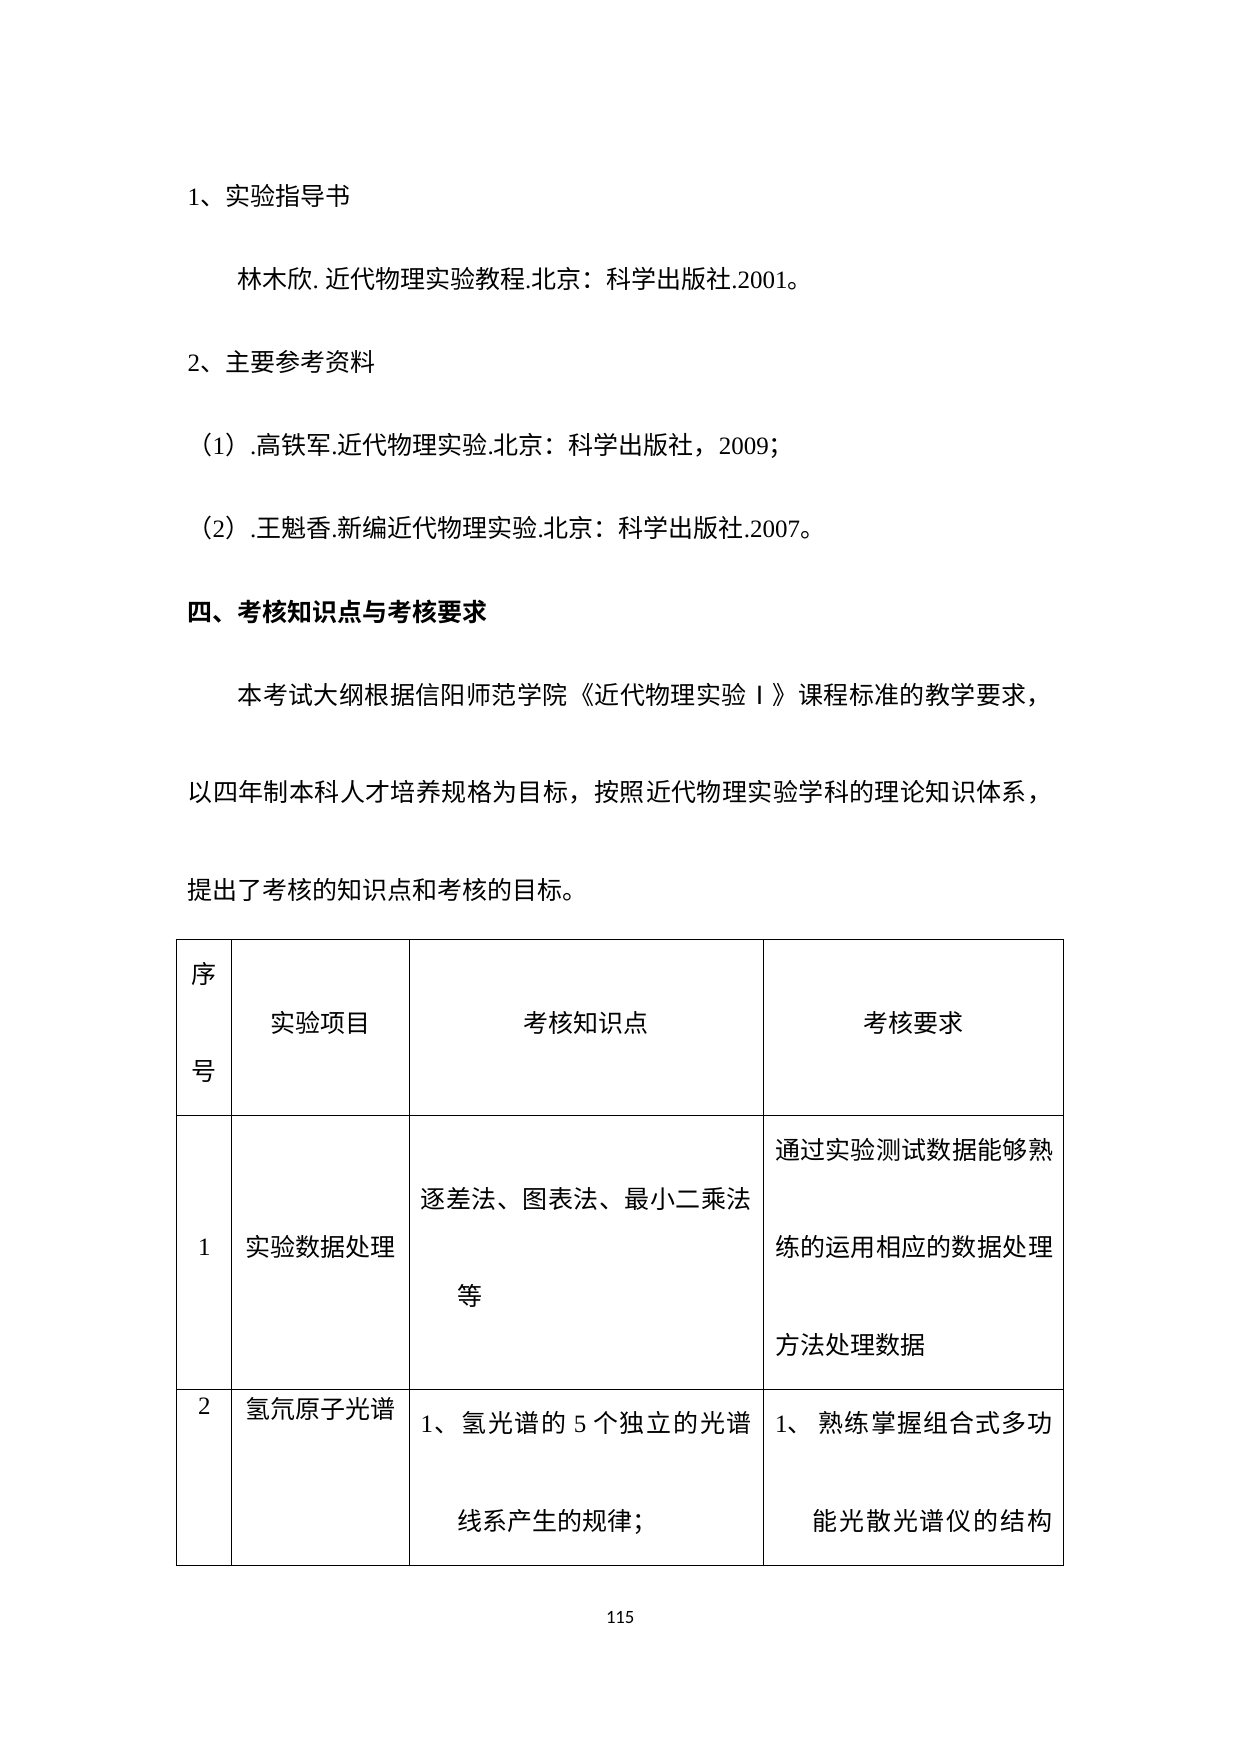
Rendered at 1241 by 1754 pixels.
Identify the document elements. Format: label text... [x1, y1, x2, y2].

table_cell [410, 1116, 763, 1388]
text 四、考核知识点与考核要求 [187, 578, 1053, 643]
text （1）.高铁军.近代物理实验.北京：科学出版社，2009； [187, 411, 1053, 476]
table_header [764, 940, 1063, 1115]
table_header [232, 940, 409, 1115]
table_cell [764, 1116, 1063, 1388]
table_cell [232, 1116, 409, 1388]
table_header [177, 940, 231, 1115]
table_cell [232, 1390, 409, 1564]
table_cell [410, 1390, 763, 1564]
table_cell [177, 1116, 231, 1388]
text （2）.王魁香.新编近代物理实验.北京：科学出版社.2007。 [187, 494, 1053, 559]
text 1、实验指导书 [187, 162, 1053, 227]
text 林木欣. 近代物理实验教程.北京：科学出版社.2001。 [187, 245, 1053, 310]
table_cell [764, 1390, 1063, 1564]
text 本考试大纲根据信阳师范学院《近代物理实验Ⅰ》课程标准的教学要求，以四年制本科人才培养规格为目标，按照近代物理实验学科的理论知识体系，提出了考核的知识点和考核的目标。 [187, 661, 1053, 921]
text 2、主要参考资料 [187, 328, 1053, 393]
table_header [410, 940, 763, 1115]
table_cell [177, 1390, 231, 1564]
